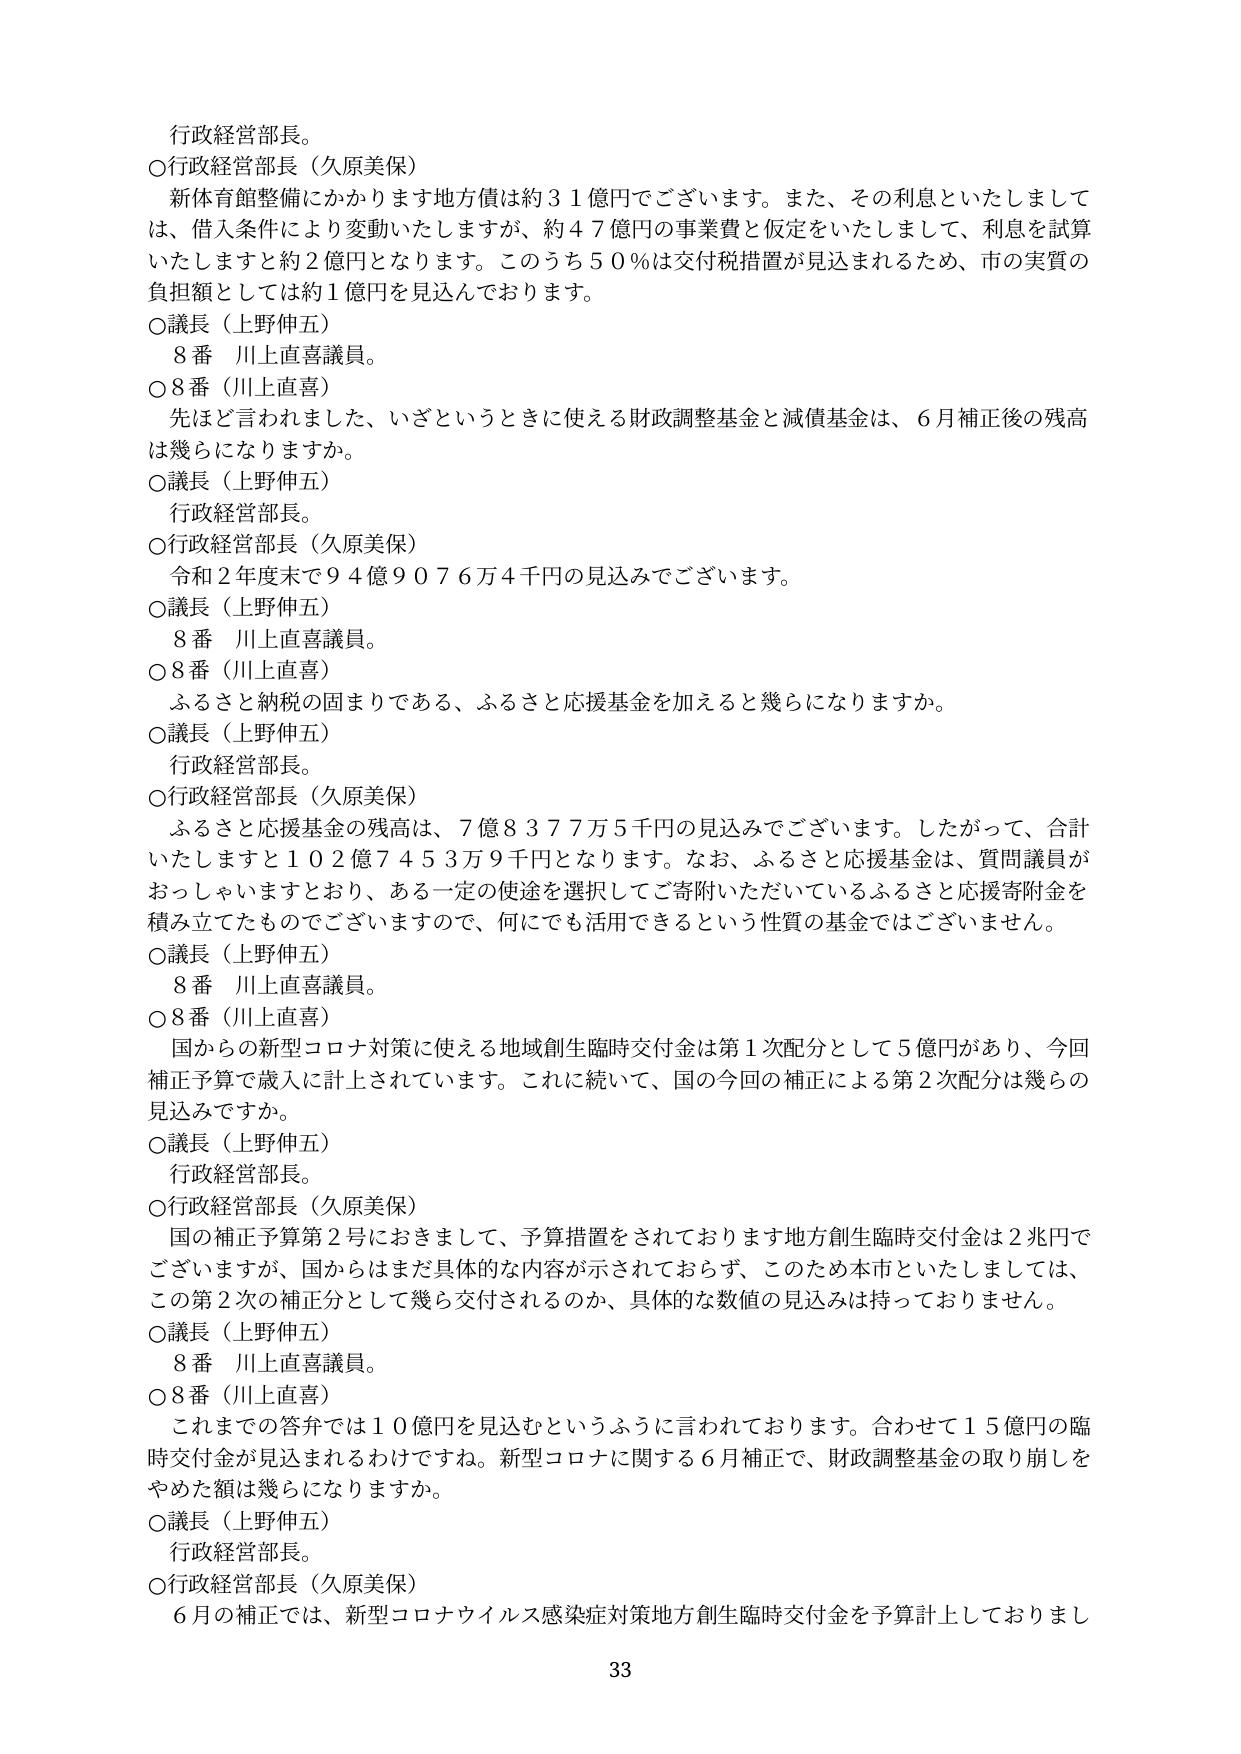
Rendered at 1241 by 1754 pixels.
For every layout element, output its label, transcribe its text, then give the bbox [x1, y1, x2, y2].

text これまでの答弁では１０億円を見込むというふうに言われております。合わせて１５億円の臨時交付金が見込まれるわけですね。新型コロナに関する６月補正で、財政調整基金の取り崩しをやめた額は幾らになりますか。 [148, 1409, 1092, 1504]
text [148, 1598, 1092, 1630]
text ○８番（川上直喜） [148, 1000, 1092, 1032]
text ○行政経営部長（久原美保） [148, 149, 1092, 181]
text ○８番（川上直喜） [148, 370, 1092, 402]
text ○議長（上野伸五） [148, 591, 1092, 622]
text ８番 川上直喜議員。 [148, 1346, 1092, 1378]
text ○議長（上野伸五） [148, 464, 1092, 496]
text 行政経営部長。 [148, 496, 1092, 527]
text ○議長（上野伸五） [148, 1126, 1092, 1157]
text 行政経営部長。 [148, 118, 1092, 149]
text 行政経営部長。 [148, 1535, 1092, 1567]
text ○行政経営部長（久原美保） [148, 527, 1092, 559]
text 行政経営部長。 [148, 748, 1092, 779]
text ○行政経営部長（久原美保） [148, 1189, 1092, 1221]
text 先ほど言われました、いざというときに使える財政調整基金と減債基金は、６月補正後の残高は幾らになりますか。 [148, 402, 1092, 464]
text ○議長（上野伸五） [148, 1315, 1092, 1346]
text ○行政経営部長（久原美保） [148, 1567, 1092, 1598]
text 国からの新型コロナ対策に使える地域創生臨時交付金は第１次配分として５億円があり、今回補正予算で歳入に計上されています。これに続いて、国の今回の補正による第２次配分は幾らの見込みですか。 [148, 1032, 1092, 1126]
text ８番 川上直喜議員。 [148, 338, 1092, 370]
text 新体育館整備にかかります地方債は約３１億円でございます。また、その利息といたしましては、借入条件により変動いたしますが、約４７億円の事業費と仮定をいたしまして、利息を試算いたしますと約２億円となります。このうち５０％は交付税措置が見込まれるため、市の実質の負担額としては約１億円を見込んでおります。 [148, 181, 1092, 307]
text ふるさと応援基金の残高は、７億８３７７万５千円の見込みでございます。したがって、合計いたしますと１０２億７４５３万９千円となります。なお、ふるさと応援基金は、質問議員がおっしゃいますとおり、ある一定の使途を選択してご寄附いただいているふるさと応援寄附金を積み立てたものでございますので、何にでも活用できるという性質の基金ではございません。 [148, 811, 1092, 937]
text ○議長（上野伸五） [148, 937, 1092, 968]
text ○議長（上野伸五） [148, 307, 1092, 338]
text ○８番（川上直喜） [148, 653, 1092, 685]
text ８番 川上直喜議員。 [148, 968, 1092, 1000]
text 行政経営部長。 [148, 1157, 1092, 1189]
text 令和２年度末で９４億９０７６万４千円の見込みでございます。 [148, 559, 1092, 591]
text ○８番（川上直喜） [148, 1378, 1092, 1409]
text ふるさと納税の固まりである、ふるさと応援基金を加えると幾らになりますか。 [148, 685, 1092, 717]
text ○行政経営部長（久原美保） [148, 779, 1092, 811]
text ○議長（上野伸五） [148, 1504, 1092, 1535]
text 国の補正予算第２号におきまして、予算措置をされております地方創生臨時交付金は２兆円でございますが、国からはまだ具体的な内容が示されておらず、このため本市といたしましては、この第２次の補正分として幾ら交付されるのか、具体的な数値の見込みは持っておりません。 [148, 1221, 1092, 1315]
text ○議長（上野伸五） [148, 717, 1092, 748]
text ８番 川上直喜議員。 [148, 622, 1092, 653]
